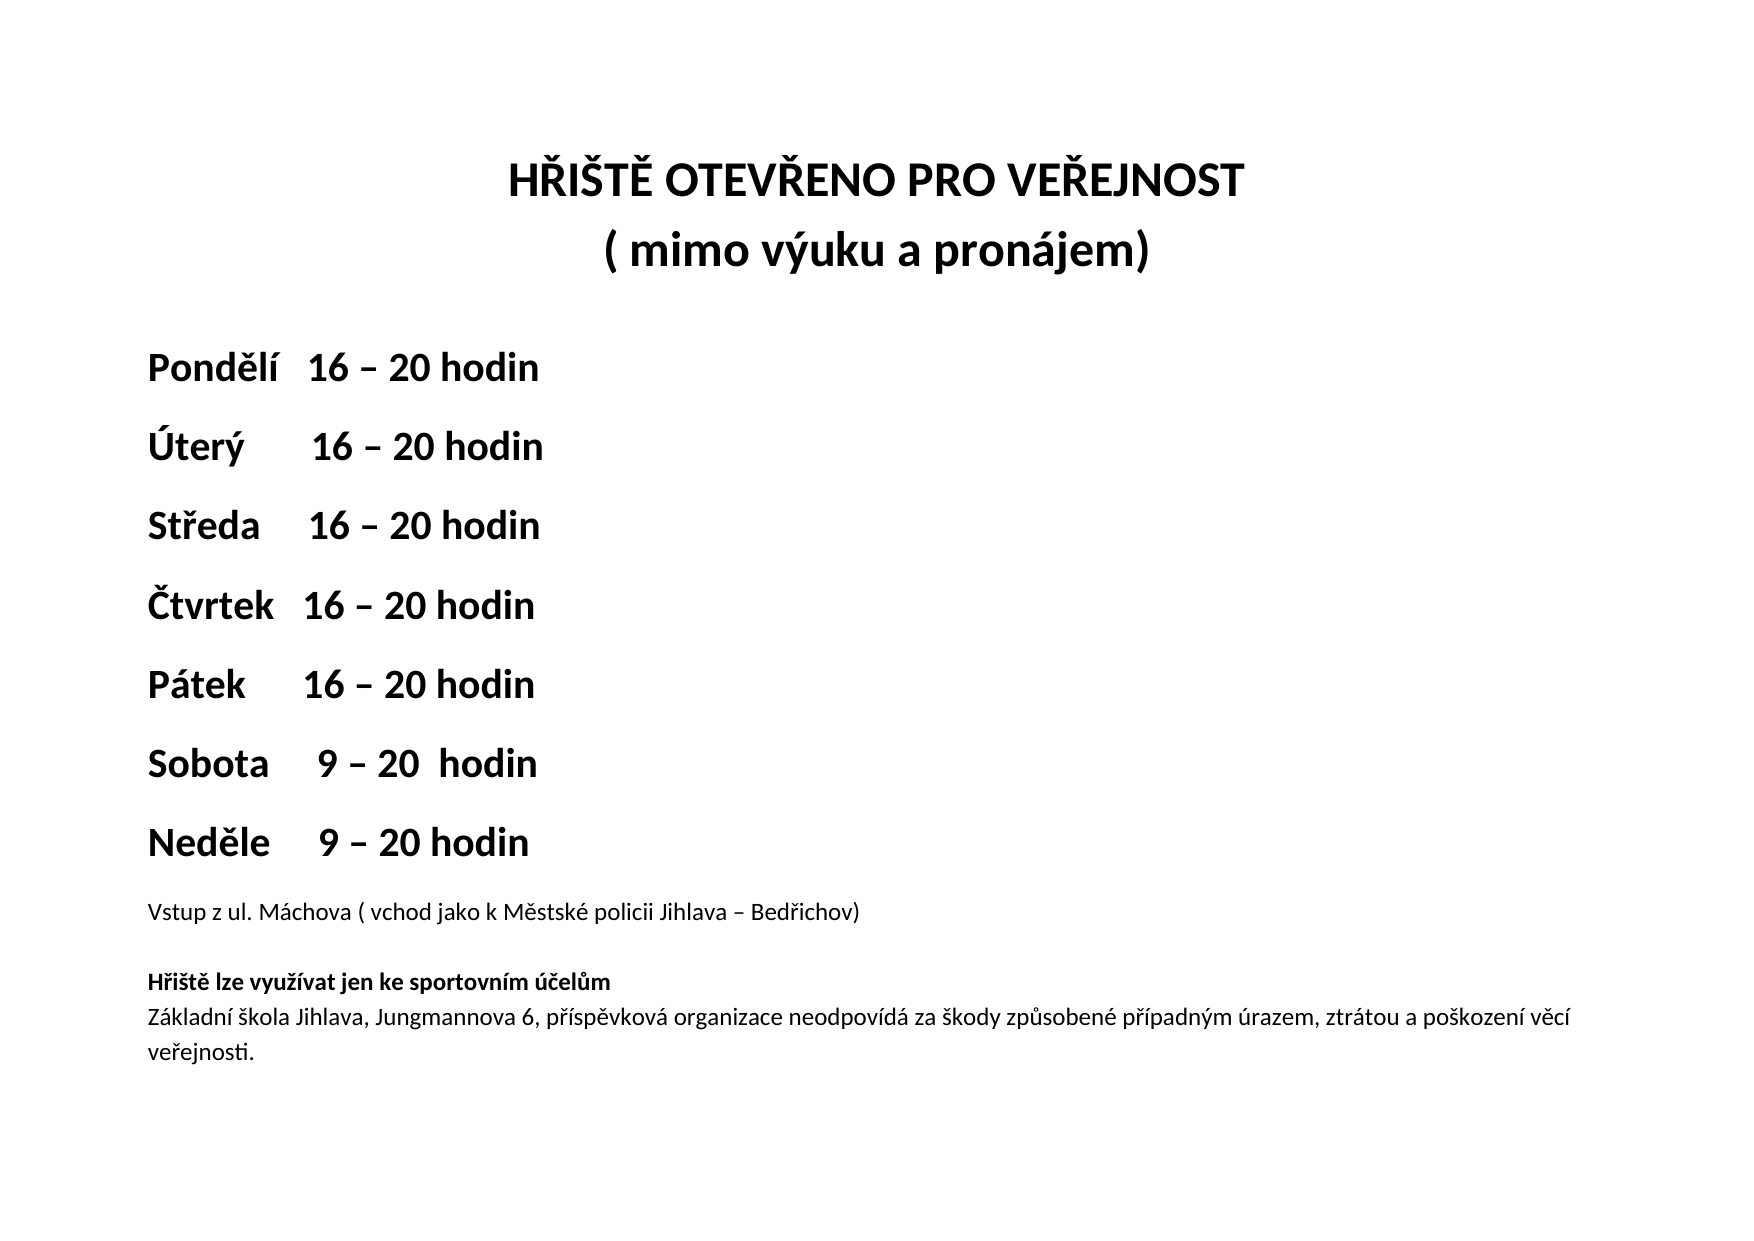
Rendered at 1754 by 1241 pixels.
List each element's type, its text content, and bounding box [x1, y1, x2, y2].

text Vstup z ul. Máchova ( vchod jako k Městské policii Jihlava – Bedřichov) [148, 896, 1606, 926]
text Středa 16 – 20 hodin [148, 499, 1606, 550]
text Pondělí 16 – 20 hodin [148, 341, 1606, 392]
text HŘIŠTĚ OTEVŘENO PRO VEŘEJNOST [148, 148, 1606, 209]
text ( mimo výuku a pronájem) [148, 218, 1606, 279]
text Neděle 9 – 20 hodin [148, 816, 1606, 867]
text Úterý 16 – 20 hodin [148, 420, 1606, 471]
text Sobota 9 – 20 hodin [148, 737, 1606, 788]
text Hřiště lze využívat jen ke sportovním účelům [148, 966, 1606, 996]
text Čtvrtek 16 – 20 hodin [148, 579, 1606, 629]
text Základní škola Jihlava, Jungmannova 6, příspěvková organizace neodpovídá za škody způsobené případným úrazem, ztrátou a poškození věcí veřejnosti. [148, 1001, 1606, 1066]
text Pátek 16 – 20 hodin [148, 658, 1606, 709]
